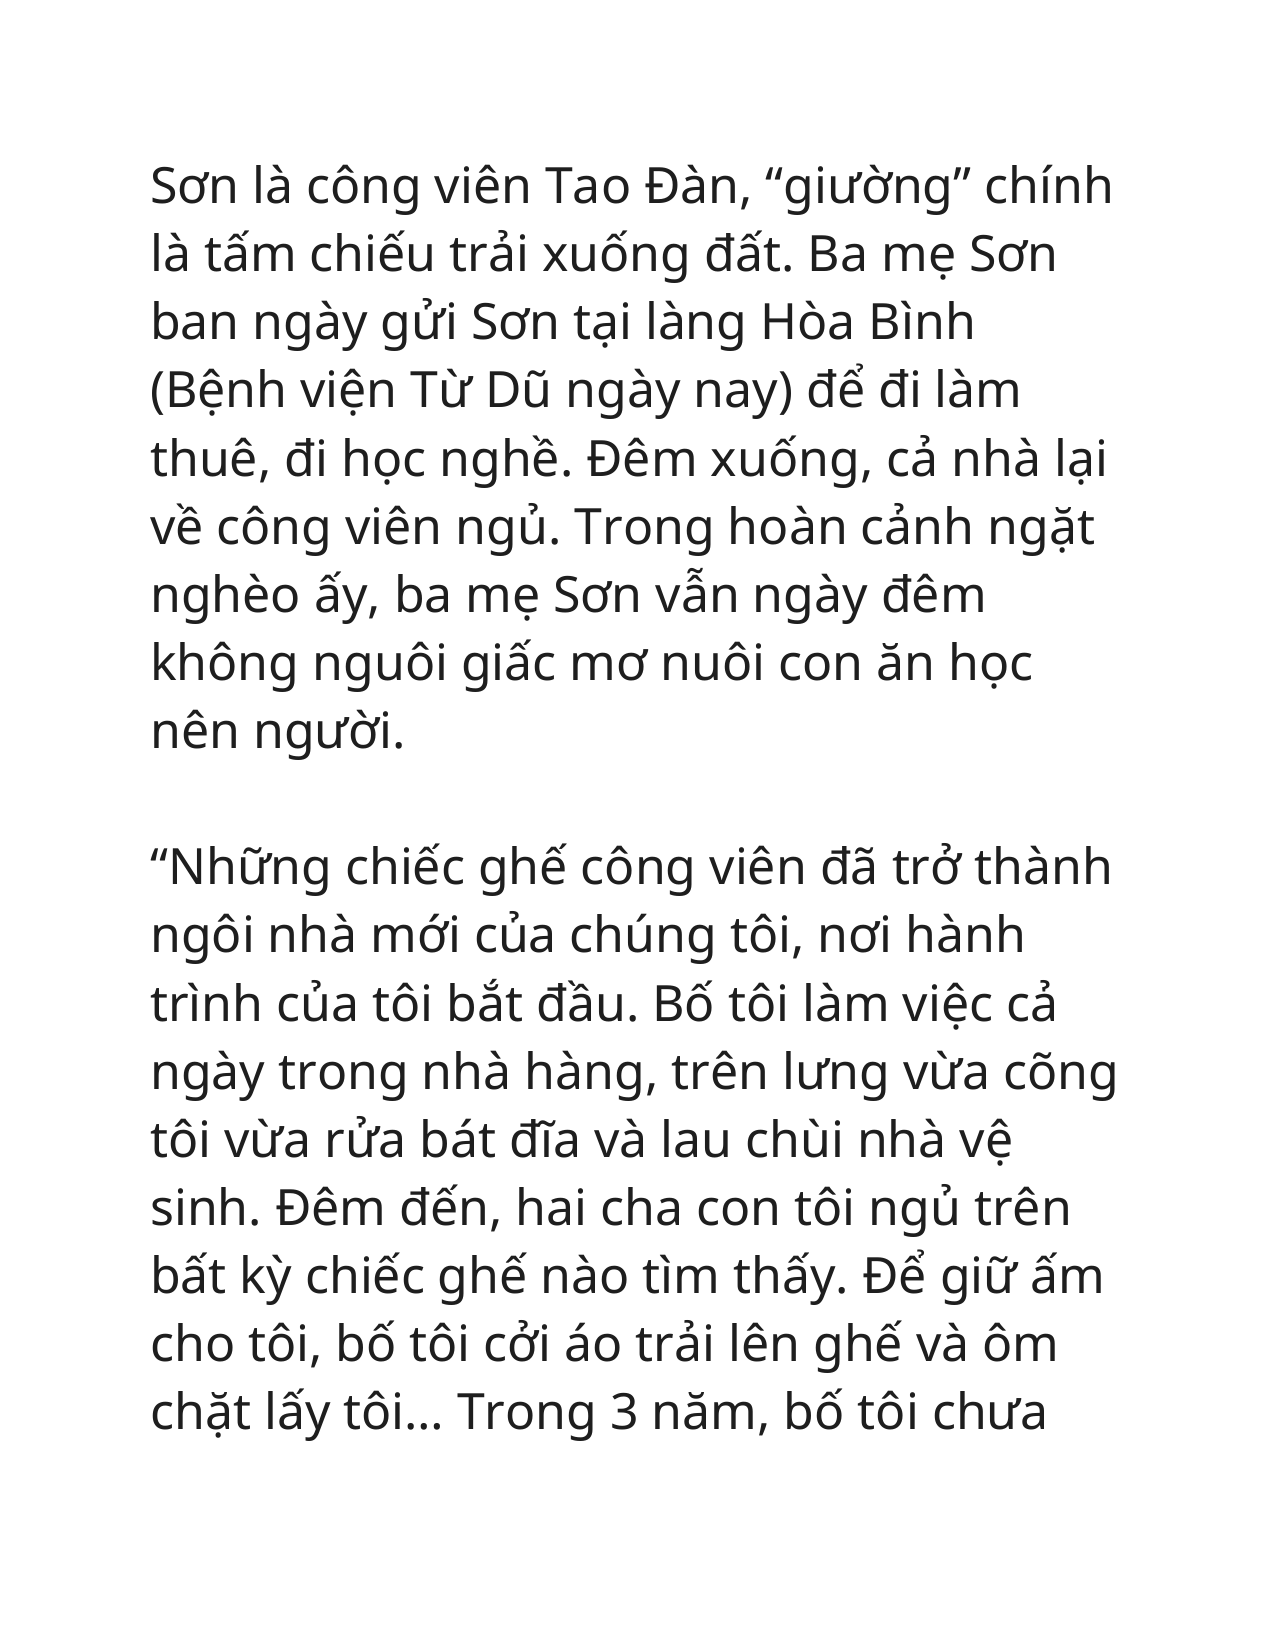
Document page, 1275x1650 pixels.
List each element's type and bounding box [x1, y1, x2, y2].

text [150, 150, 1125, 1444]
